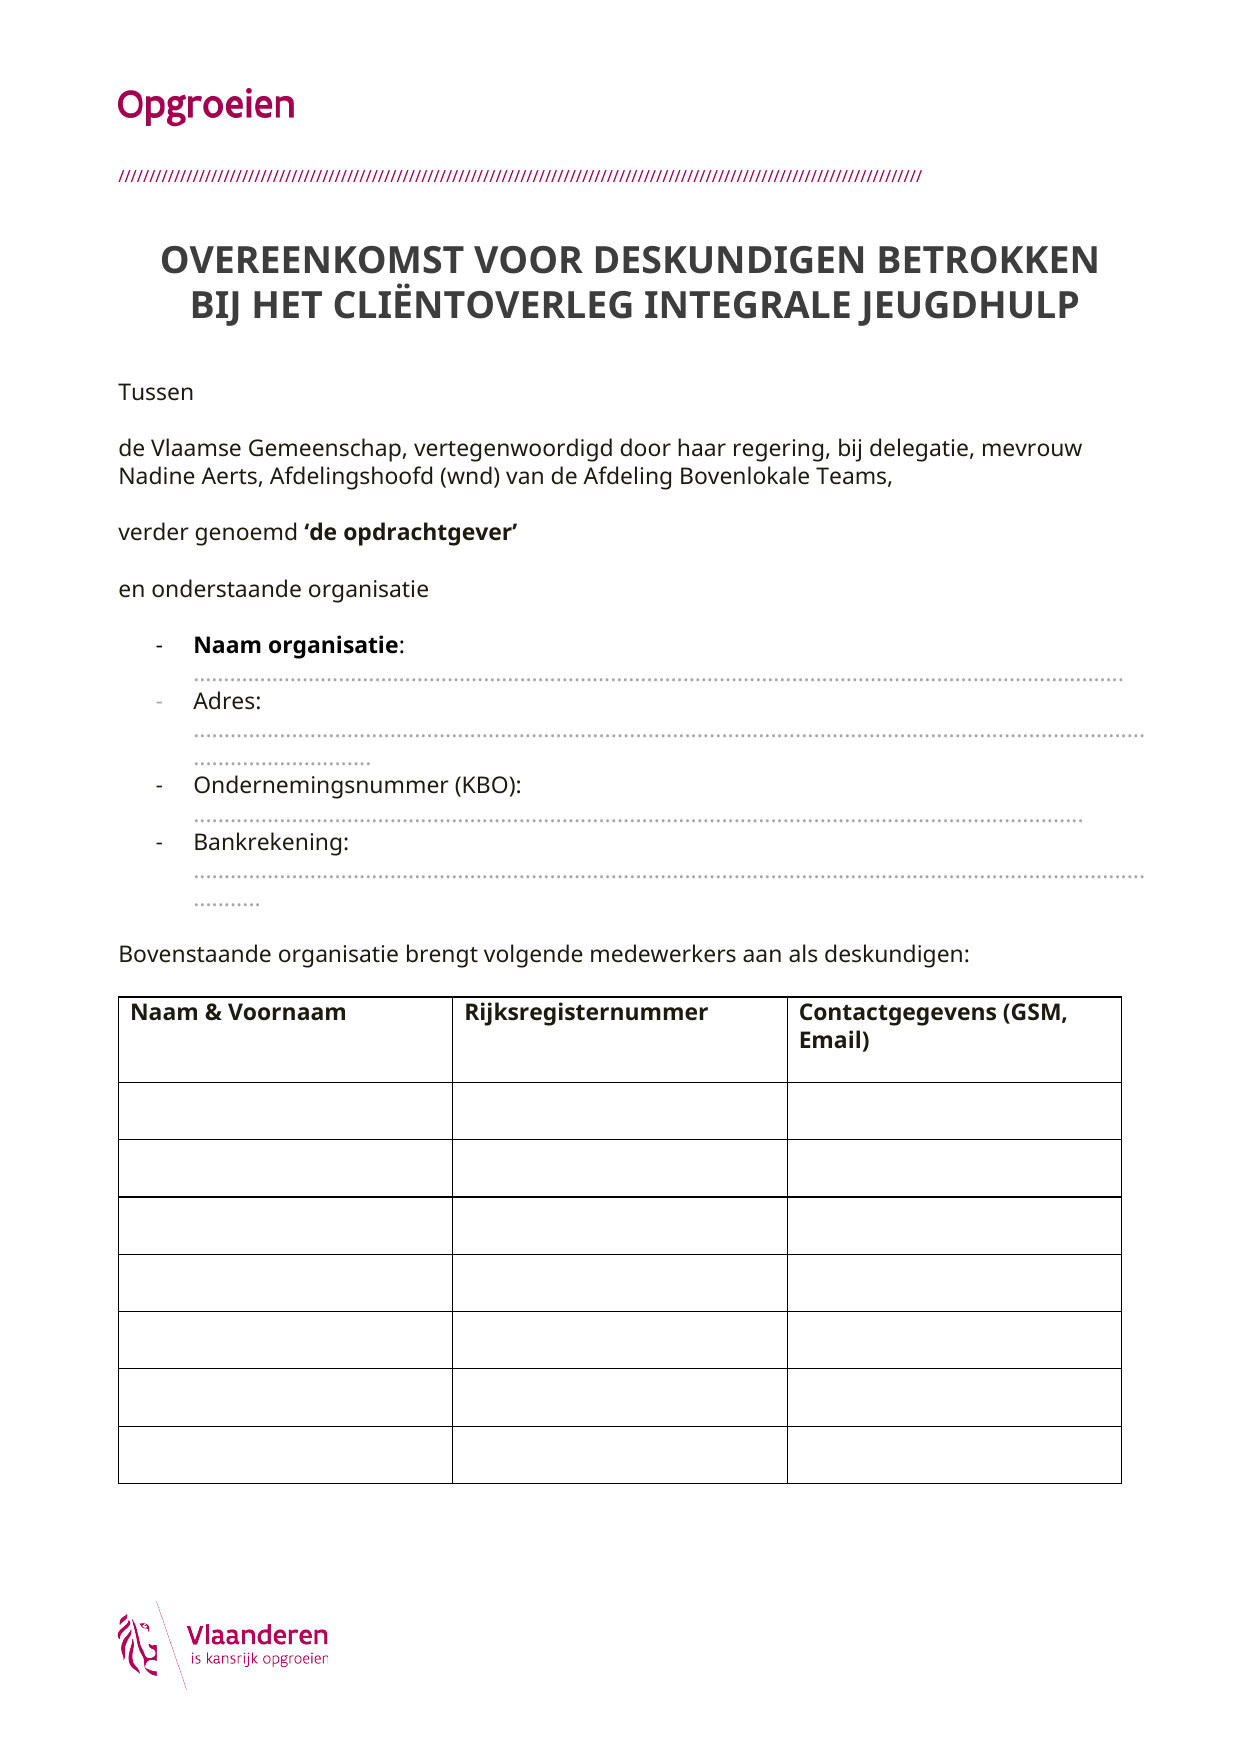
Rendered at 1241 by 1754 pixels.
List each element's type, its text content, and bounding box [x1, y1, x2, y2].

table_cell [119, 1255, 452, 1311]
list Ondernemingsnummer (KBO): ................................................................................................................................................. [156, 771, 1152, 828]
table_header Naam & Voornaam [119, 998, 452, 1082]
table_cell [788, 1427, 1121, 1483]
table_cell [119, 1427, 452, 1483]
text Bovenstaande organisatie brengt volgende medewerkers aan als deskundigen: [118, 940, 1152, 968]
table_cell [119, 1083, 452, 1139]
table_cell [119, 1369, 452, 1426]
table_cell [788, 1198, 1121, 1254]
table_cell [788, 1255, 1121, 1311]
table_cell [453, 1255, 787, 1311]
table_header Rijksregisternummer [453, 998, 787, 1082]
text verder genoemd ‘de opdrachtgever’ [118, 518, 1152, 546]
table_cell [119, 1198, 452, 1254]
table_cell [119, 1140, 452, 1196]
table_cell [788, 1140, 1121, 1196]
picture [117, 1601, 328, 1690]
text de Vlaamse Gemeenschap, vertegenwoordigd door haar regering, bij delegatie, mevrouw Nadine Aerts, Afdelingshoofd (wnd) van de Afdeling Bovenlokale Teams, [118, 434, 1152, 490]
table_cell [453, 1312, 787, 1368]
table_cell [453, 1140, 787, 1196]
text en onderstaande organisatie [118, 574, 1152, 603]
list Bankrekening: ...................................................................................................................................................................... [156, 828, 1152, 912]
table_cell [453, 1198, 787, 1254]
list Adres: ........................................................................................................................................................................................ [156, 687, 1152, 771]
table_cell [788, 1083, 1121, 1139]
table_header Contactgegevens (GSM, Email) [788, 998, 1121, 1082]
text Tussen [118, 378, 1152, 406]
picture [118, 88, 627, 160]
table_cell [453, 1369, 787, 1426]
subtitle Overeenkomst voor deskundigen betrokken bij het cliëntoverleg Integrale Jeugdhulp [118, 238, 1152, 328]
table_cell [453, 1427, 787, 1483]
text ////////////////////////////////////////////////////////////////////////////////////////////////////////////////////////////////// [118, 159, 1152, 188]
list Naam organisatie: ………………………………………………………………………………………………………………………………………. [156, 631, 1152, 687]
table_cell [788, 1369, 1121, 1426]
table_cell [788, 1312, 1121, 1368]
table_cell [453, 1083, 787, 1139]
table_cell [119, 1312, 452, 1368]
